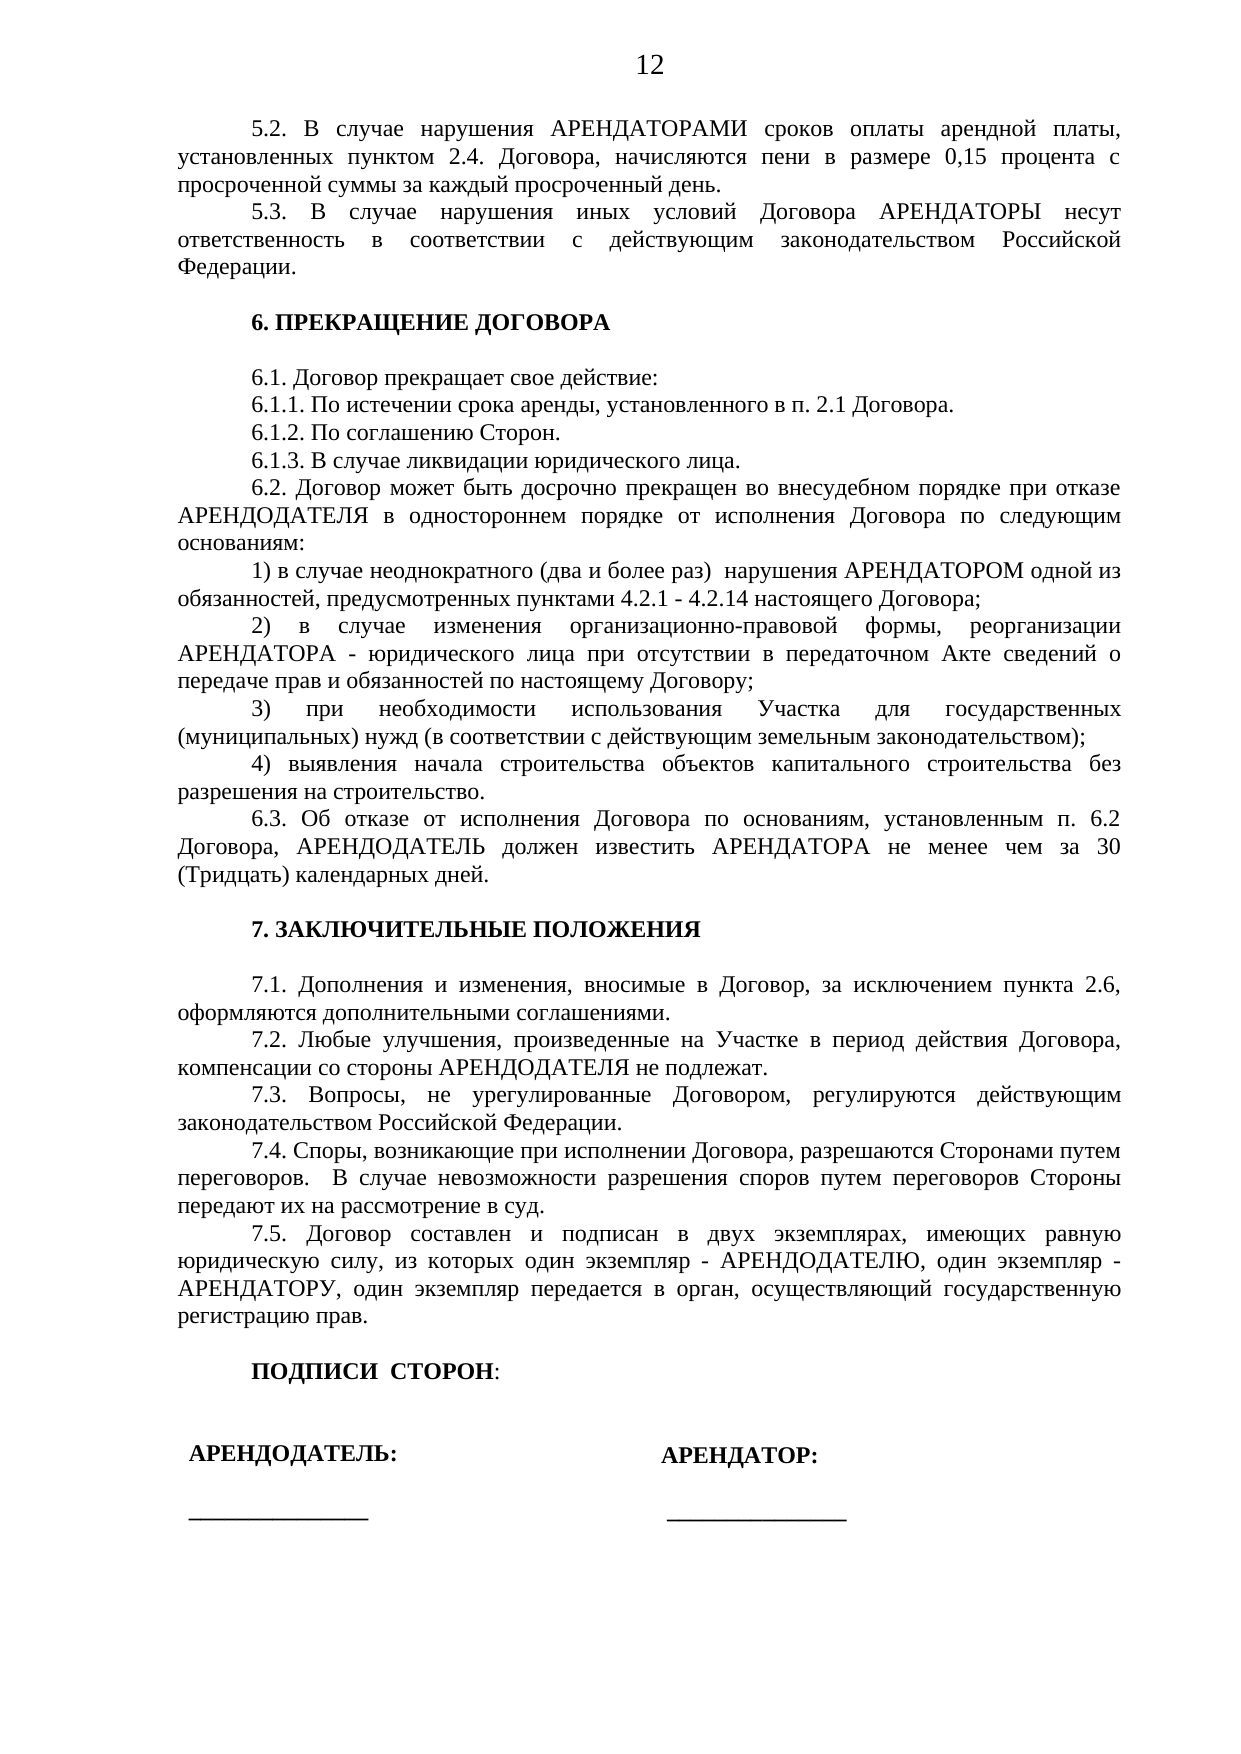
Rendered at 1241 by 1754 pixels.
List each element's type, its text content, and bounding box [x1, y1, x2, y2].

text ПОДПИСИ СТОРОН: [177, 1357, 1122, 1384]
text 6.1.1. По истечении срока аренды, установленного в п. 2.1 Договора. [177, 390, 1122, 418]
text 3) при необходимости использования Участка для государственных (муниципальных) нужд (в соответствии с действующим земельным законодательством); [177, 694, 1122, 749]
text 2) в случае изменения организационно-правовой формы, реорганизации АРЕНДАТОРА - юридического лица при отсутствии в передаточном Акте сведений о передаче прав и обязанностей по настоящему Договору; [177, 611, 1122, 694]
text 6.2. Договор может быть досрочно прекращен во внесудебном порядке при отказе АРЕНДОДАТЕЛЯ в одностороннем порядке от исполнения Договора по следующим основаниям: [177, 473, 1122, 556]
text 7.3. Вопросы, не урегулированные Договором, регулируются действующим законодательством Российской Федерации. [177, 1081, 1122, 1136]
text 1) в случае неоднократного (два и более раз) нарушения АРЕНДАТОРОМ одной из обязанностей, предусмотренных пунктами 4.2.1 - 4.2.14 настоящего Договора; [177, 556, 1122, 611]
text 6.3. Об отказе от исполнения Договора по основаниям, установленным п. 6.2 Договора, АРЕНДОДАТЕЛЬ должен известить АРЕНДАТОРА не менее чем за 30 (Тридцать) календарных дней. [177, 804, 1122, 887]
text 5.2. В случае нарушения АРЕНДАТОРАМИ сроков оплаты арендной платы, установленных пунктом 2.4. Договора, начисляются пени в размере 0,15 процента с просроченной суммы за каждый просроченный день. [177, 114, 1122, 197]
text 7.2. Любые улучшения, произведенные на Участке в период действия Договора, компенсации со стороны АРЕНДОДАТЕЛЯ не подлежат. [177, 1025, 1122, 1081]
text 5.3. В случае нарушения иных условий Договора АРЕНДАТОРЫ несут ответственность в соответствии с действующим законодательством Российской Федерации. [177, 197, 1122, 280]
text 6.1.3. В случае ликвидации юридического лица. [177, 446, 1122, 473]
text 6.1.2. По соглашению Сторон. [177, 418, 1122, 446]
text 7.4. Споры, возникающие при исполнении Договора, разрешаются Сторонами путем переговоров. В случае невозможности разрешения споров путем переговоров Стороны передают их на рассмотрение в суд. [177, 1136, 1122, 1218]
table_header АРЕНДОДАТЕЛЬ: _______________ [177, 1412, 649, 1562]
text 7.1. Дополнения и изменения, вносимые в Договор, за исключением пункта 2.6, оформляются дополнительными соглашениями. [177, 970, 1122, 1025]
text 6.1. Договор прекращает свое действие: [177, 363, 1122, 390]
text 4) выявления начала строительства объектов капитального строительства без разрешения на строительство. [177, 749, 1122, 804]
text 6. ПРЕКРАЩЕНИЕ ДОГОВОРА [177, 308, 1122, 335]
text 7. ЗАКЛЮЧИТЕЛЬНЫЕ ПОЛОЖЕНИЯ [177, 915, 1122, 942]
text 7.5. Договор составлен и подписан в двух экземплярах, имеющих равную юридическую силу, из которых один экземпляр - АРЕНДОДАТЕЛЮ, один экземпляр - АРЕНДАТОРУ, один экземпляр передается в орган, осуществляющий государственную регистрацию прав. [177, 1219, 1122, 1329]
table_header АРЕНДАТОР: _______________ [650, 1412, 1122, 1562]
